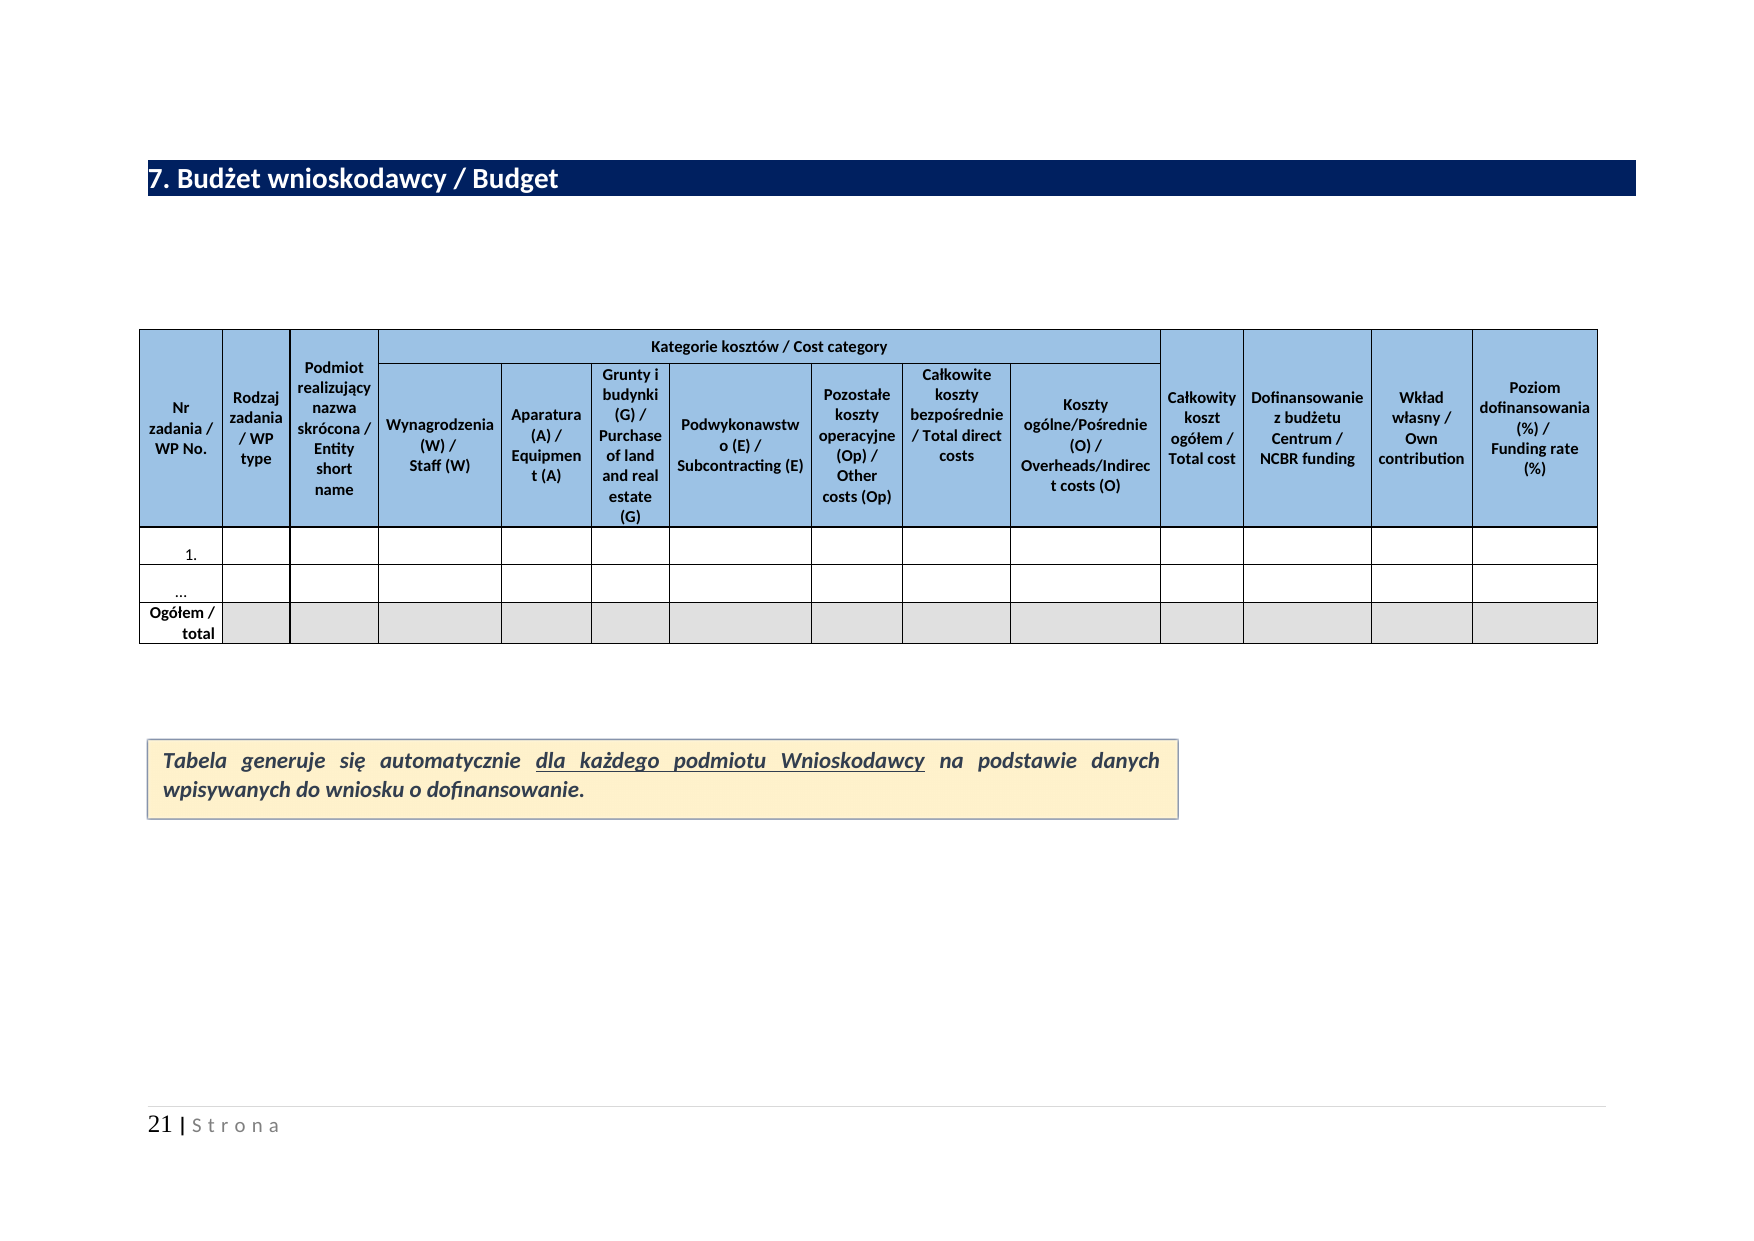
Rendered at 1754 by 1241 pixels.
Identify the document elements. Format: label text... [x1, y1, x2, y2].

table_cell [291, 603, 378, 643]
table_cell [223, 565, 289, 602]
table_cell [1473, 603, 1597, 643]
table_cell [1161, 528, 1243, 564]
table_cell [1011, 603, 1160, 643]
table_header Kategorie kosztów / Cost category [379, 330, 1160, 363]
table_cell [1244, 565, 1371, 602]
table_cell [379, 565, 501, 602]
table_cell [379, 528, 501, 564]
table_header Rodzaj zadania / WP type [223, 330, 289, 526]
table_cell [1372, 528, 1472, 564]
table_cell [502, 603, 591, 643]
table_cell [223, 528, 289, 564]
table_cell [812, 565, 902, 602]
table_cell [903, 528, 1010, 564]
table_cell [592, 565, 669, 602]
table_cell [223, 603, 289, 643]
table_cell Aparatura (A) / Equipment (A) [502, 364, 591, 526]
table_cell [379, 603, 501, 643]
table_cell [291, 528, 378, 564]
table_header Poziom dofinansowania (%) / Funding rate (%) [1473, 330, 1597, 526]
table_cell [1161, 565, 1243, 602]
table_cell [1011, 565, 1160, 602]
table_cell [1161, 603, 1243, 643]
table_cell [670, 565, 811, 602]
table_cell [1372, 565, 1472, 602]
table_cell Wynagrodzenia (W) / Staff (W) [379, 364, 501, 526]
table_cell [502, 528, 591, 564]
table_cell Podwykonawstwo (E) / Subcontracting (E) [670, 364, 811, 526]
table_cell [670, 603, 811, 643]
table_cell [1244, 528, 1371, 564]
table_cell [1372, 603, 1472, 643]
table_cell [812, 528, 902, 564]
table_cell [1244, 603, 1371, 643]
table_cell Całkowite koszty bezpośrednie / Total direct costs [903, 364, 1010, 526]
table_cell [502, 565, 591, 602]
table_cell [903, 565, 1010, 602]
table_header Podmiot realizujący nazwa skrócona / Entity short name [291, 330, 378, 526]
table_cell [1011, 528, 1160, 564]
table_cell [140, 528, 222, 564]
table_header Nr zadania / WP No. [140, 330, 222, 526]
table_cell [1473, 565, 1597, 602]
table_header Wkład własny / Own contribution [1372, 330, 1472, 526]
table_cell [812, 603, 902, 643]
table_cell [670, 528, 811, 564]
table_cell … [140, 565, 222, 602]
subtitle 7. Budżet wnioskodawcy / Budget [148, 160, 1636, 196]
table_cell Pozostałe koszty operacyjne (Op) / Other costs (Op) [812, 364, 902, 526]
table_cell [592, 528, 669, 564]
table_cell Koszty ogólne/Pośrednie (O) / Overheads/Indirect costs (O) [1011, 364, 1160, 526]
table_cell Ogółem / total [140, 603, 222, 643]
table_cell [291, 565, 378, 602]
table_header Całkowity koszt ogółem / Total cost [1161, 330, 1243, 526]
table_cell Grunty i budynki (G) / Purchase of land and real estate (G) [592, 364, 669, 526]
table_cell [1473, 528, 1597, 564]
table_cell [592, 603, 669, 643]
table_header Dofinansowanie z budżetu Centrum / NCBR funding [1244, 330, 1371, 526]
table_cell [903, 603, 1010, 643]
